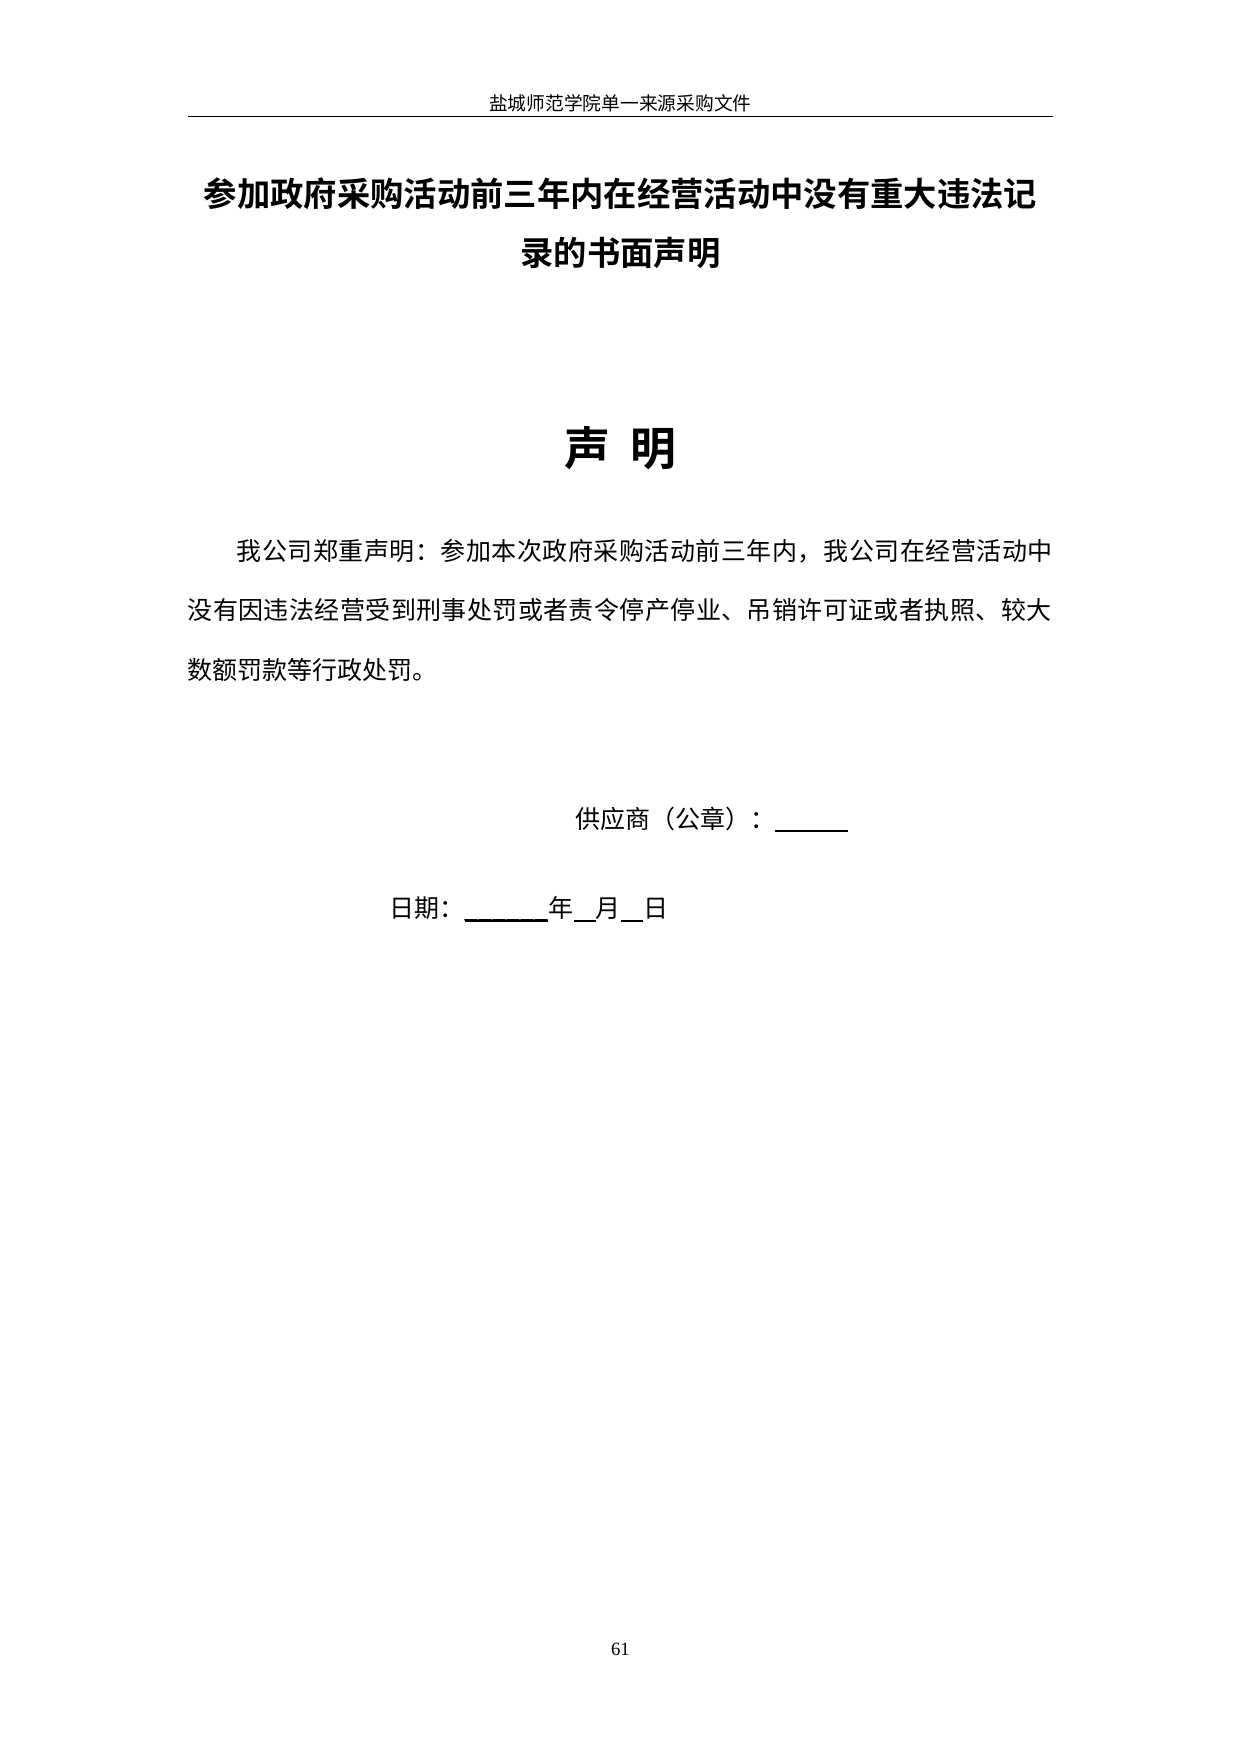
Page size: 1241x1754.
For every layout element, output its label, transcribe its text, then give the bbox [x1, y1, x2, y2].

text 参加政府采购活动前三年内在经营活动中没有重大违法记录的书面声明 [187, 162, 1053, 281]
text 声 明 [187, 400, 1053, 490]
text 日期：______年 月 日 [187, 877, 1053, 937]
text 我公司郑重声明：参加本次政府采购活动前三年内，我公司在经营活动中没有因违法经营受到刑事处罚或者责令停产停业、吊销许可证或者执照、较大数额罚款等行政处罚。 [187, 519, 1053, 698]
text 供应商（公章）： [187, 788, 1053, 847]
